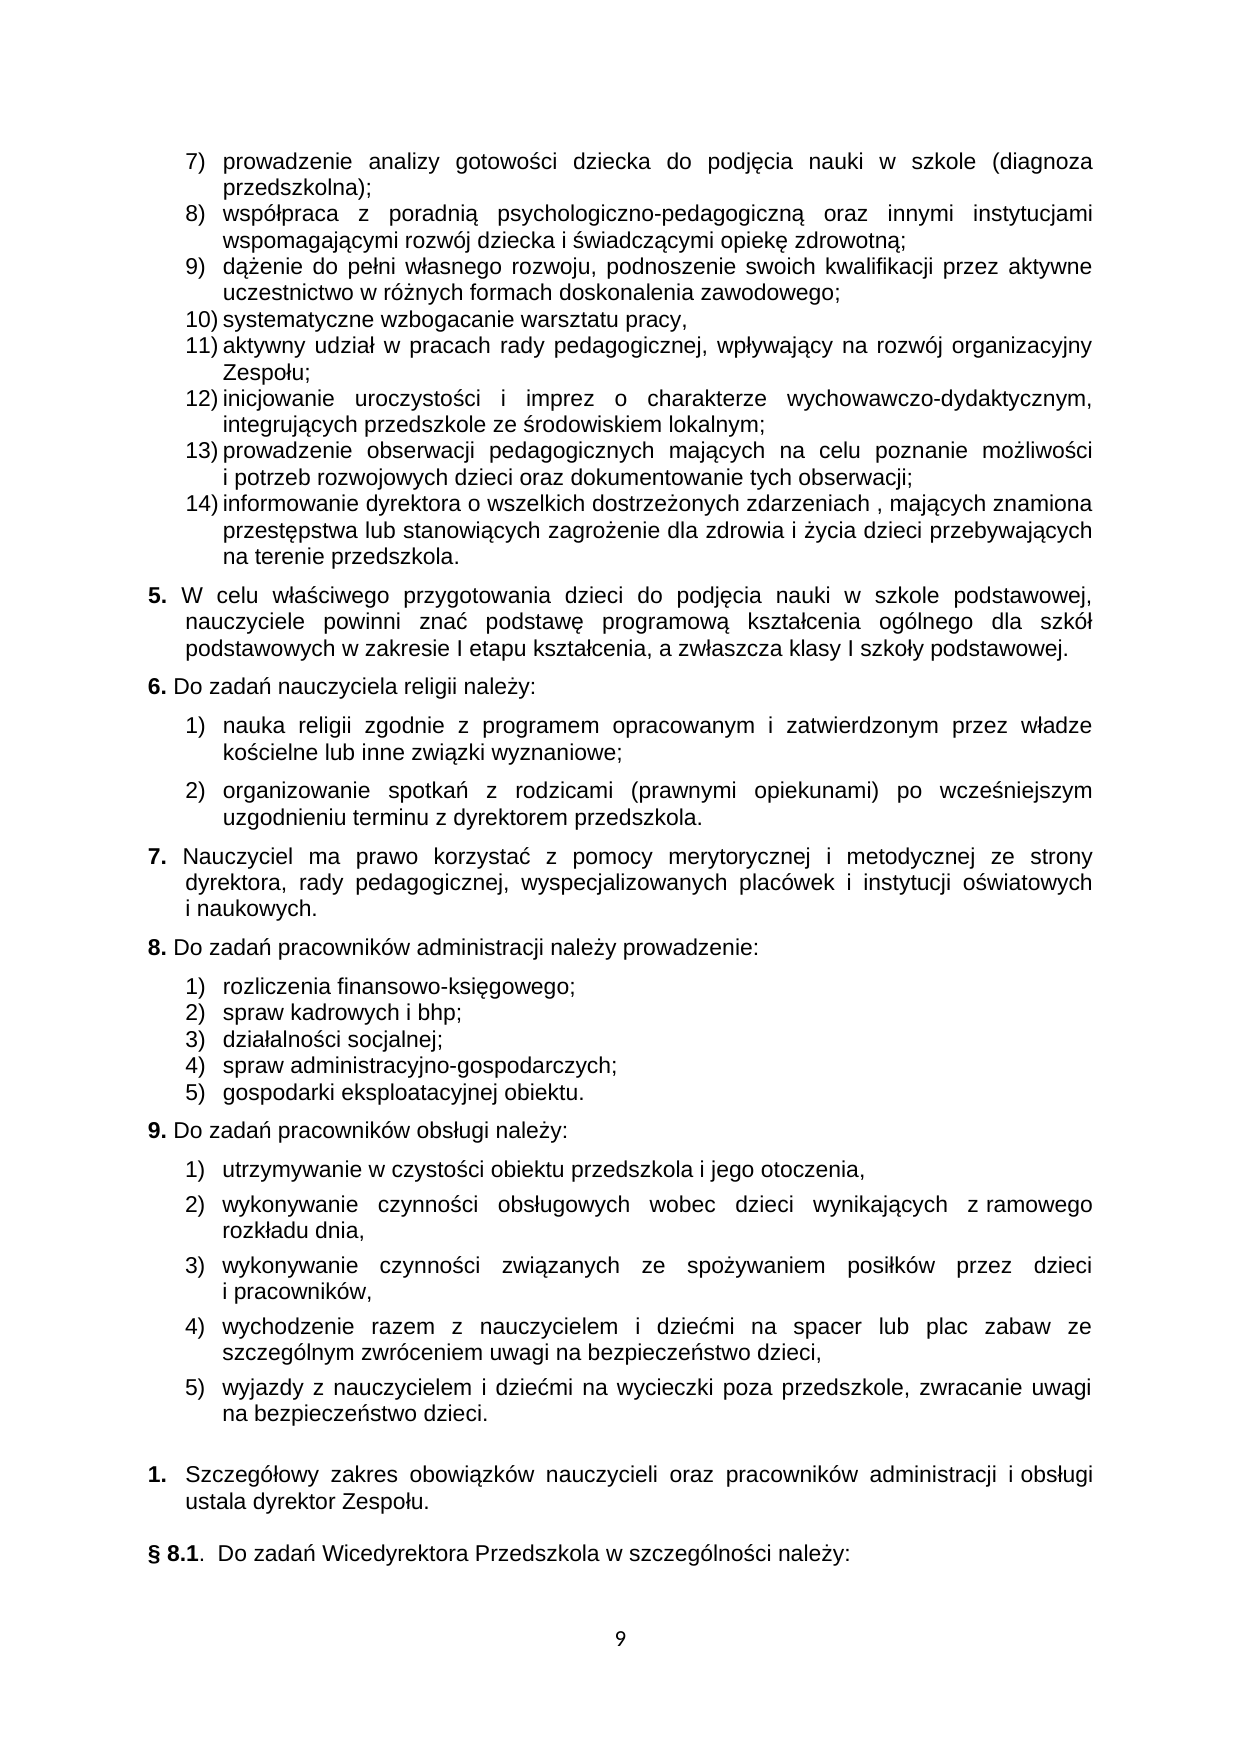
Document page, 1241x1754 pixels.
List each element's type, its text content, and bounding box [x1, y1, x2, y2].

list spraw kadrowych i bhp; [185, 999, 1093, 1026]
text 9. Do zadań pracowników obsługi należy: [148, 1117, 1093, 1144]
list systematyczne wzbogacanie warsztatu pracy, [185, 306, 1093, 332]
list wykonywanie czynności związanych ze spożywaniem posiłków przez dzieci i pracowników, [185, 1252, 1093, 1304]
list rozliczenia finansowo-księgowego; [185, 973, 1093, 999]
list wykonywanie czynności obsługowych wobec dzieci wynikających z ramowego rozkładu dnia, [185, 1191, 1093, 1243]
text § 8.1. Do zadań Wicedyrektora Przedszkola w szczególności należy: [148, 1540, 1093, 1567]
list spraw administracyjno-gospodarczych; [185, 1052, 1093, 1078]
text 8. Do zadań pracowników administracji należy prowadzenie: [148, 934, 1093, 961]
list działalności socjalnej; [185, 1026, 1093, 1052]
list informowanie dyrektora o wszelkich dostrzeżonych zdarzeniach , mających znamiona przestępstwa lub stanowiących zagrożenie dla zdrowia i życia dzieci przebywających na terenie przedszkola. [185, 490, 1093, 569]
list gospodarki eksploatacyjnej obiektu. [185, 1078, 1093, 1105]
list Szczegółowy zakres obowiązków nauczycieli oraz pracowników administracji i obsługi ustala dyrektor Zespołu. [148, 1461, 1093, 1514]
list organizowanie spotkań z rodzicami (prawnymi opiekunami) po wcześniejszym uzgodnieniu terminu z dyrektorem przedszkola. [185, 777, 1093, 830]
list aktywny udział w pracach rady pedagogicznej, wpływający na rozwój organizacyjny Zespołu; [185, 332, 1093, 385]
list nauka religii zgodnie z programem opracowanym i zatwierdzonym przez władze kościelne lub inne związki wyznaniowe; [185, 712, 1093, 765]
text 7. Nauczyciel ma prawo korzystać z pomocy merytorycznej i metodycznej ze strony dyrektora, rady pedagogicznej, wyspecjalizowanych placówek i instytucji oświatowych i naukowych. [148, 843, 1093, 922]
list utrzymywanie w czystości obiektu przedszkola i jego otoczenia, [185, 1156, 1181, 1182]
text 5. W celu właściwego przygotowania dzieci do podjęcia nauki w szkole podstawowej, nauczyciele powinni znać podstawę programową kształcenia ogólnego dla szkół podstawowych w zakresie I etapu kształcenia, a zwłaszcza klasy I szkoły podstawowej. [148, 582, 1093, 661]
list współpraca z poradnią psychologiczno-pedagogiczną oraz innymi instytucjami wspomagającymi rozwój dziecka i świadczącymi opiekę zdrowotną; [185, 200, 1093, 253]
list wychodzenie razem z nauczycielem i dziećmi na spacer lub plac zabaw ze szczególnym zwróceniem uwagi na bezpieczeństwo dzieci, [185, 1313, 1093, 1366]
list prowadzenie analizy gotowości dziecka do podjęcia nauki w szkole (diagnoza przedszkolna); [185, 148, 1093, 200]
list prowadzenie obserwacji pedagogicznych mających na celu poznanie możliwości i potrzeb rozwojowych dzieci oraz dokumentowanie tych obserwacji; [185, 437, 1093, 490]
list inicjowanie uroczystości i imprez o charakterze wychowawczo-dydaktycznym, integrujących przedszkole ze środowiskiem lokalnym; [185, 385, 1093, 437]
list wyjazdy z nauczycielem i dziećmi na wycieczki poza przedszkole, zwracanie uwagi na bezpieczeństwo dzieci. [185, 1374, 1093, 1427]
list dążenie do pełni własnego rozwoju, podnoszenie swoich kwalifikacji przez aktywne uczestnictwo w różnych formach doskonalenia zawodowego; [185, 253, 1093, 306]
text 6. Do zadań nauczyciela religii należy: [148, 673, 1093, 700]
